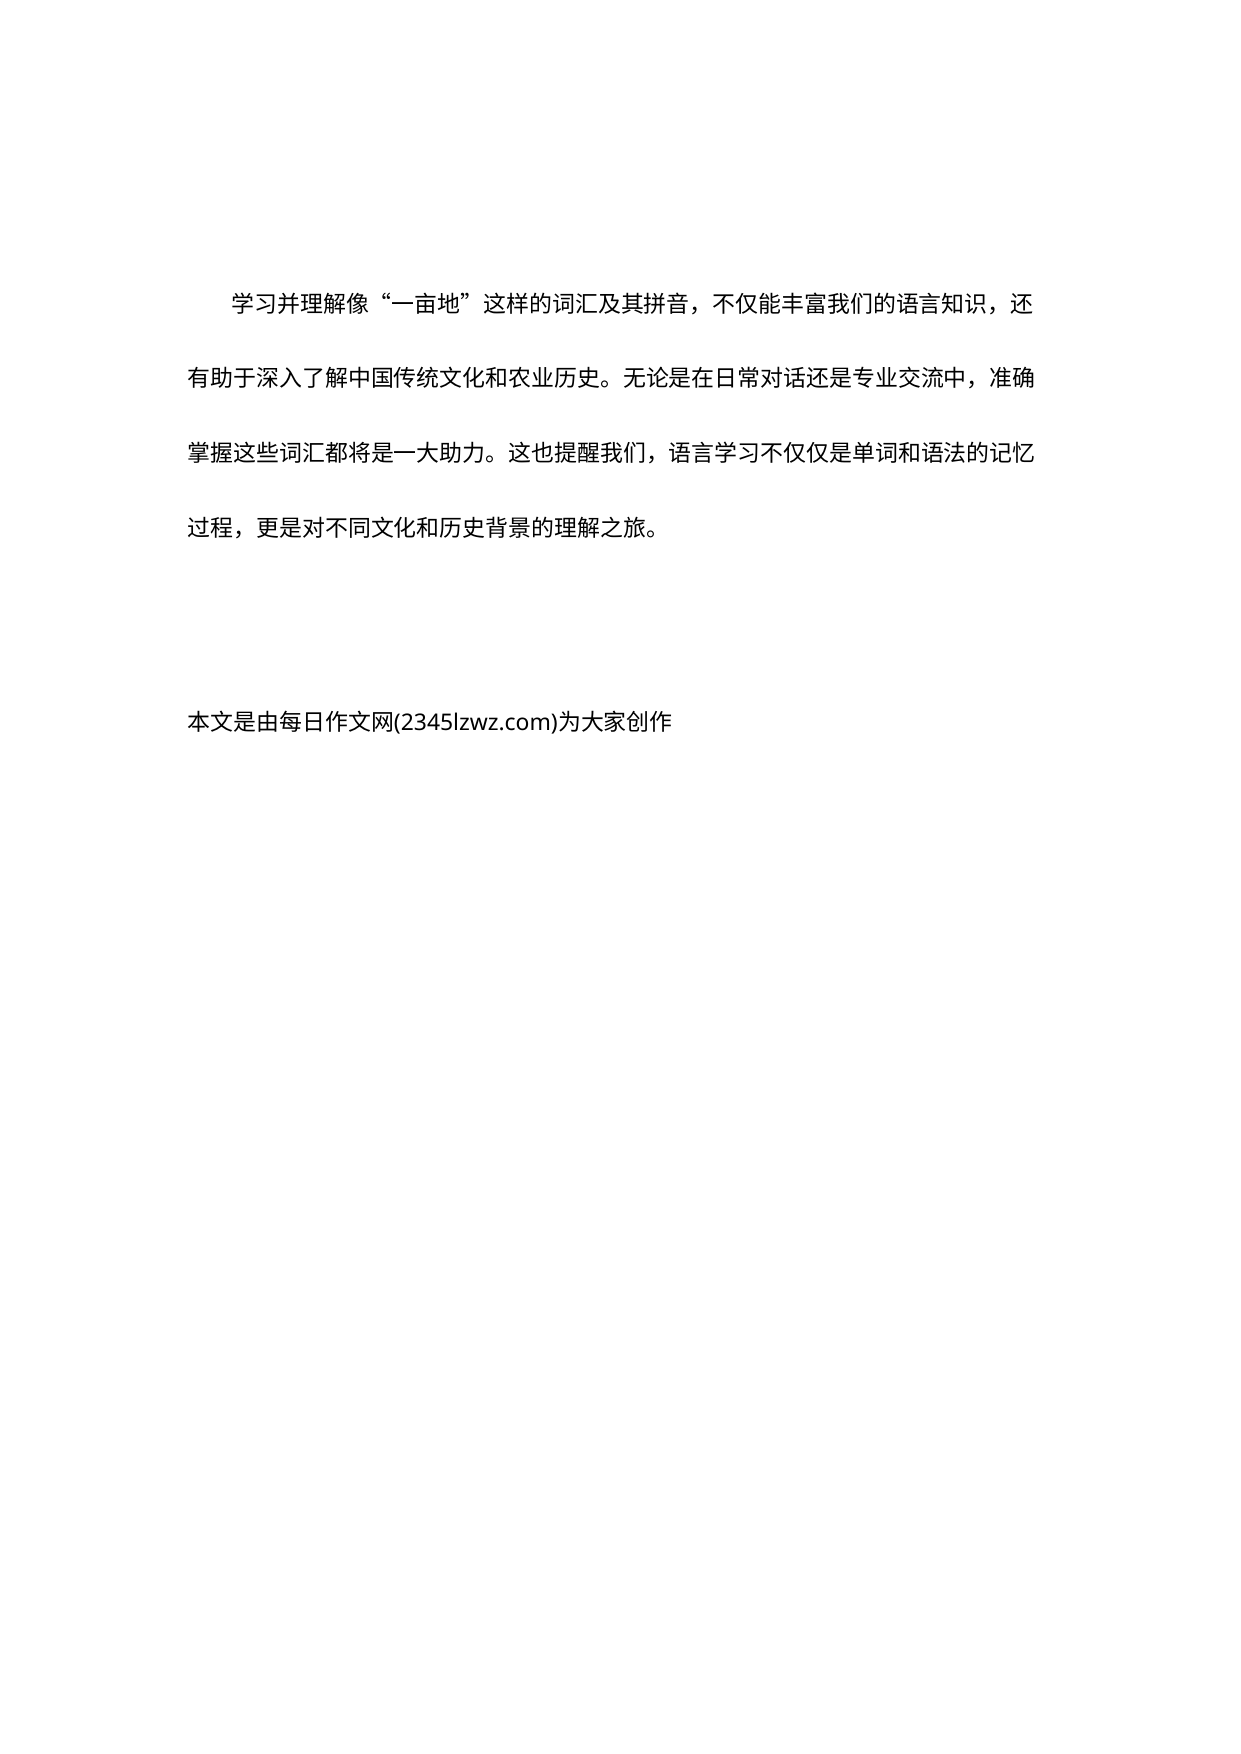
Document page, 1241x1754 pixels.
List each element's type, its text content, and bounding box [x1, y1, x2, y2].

text 本文是由每日作文网(2345lzwz.com)为大家创作 [187, 688, 1053, 753]
text 学习并理解像“一亩地”这样的词汇及其拼音，不仅能丰富我们的语言知识，还有助于深入了解中国传统文化和农业历史。无论是在日常对话还是专业交流中，准确掌握这些词汇都将是一大助力。这也提醒我们，语言学习不仅仅是单词和语法的记忆过程，更是对不同文化和历史背景的理解之旅。 [187, 270, 1053, 559]
